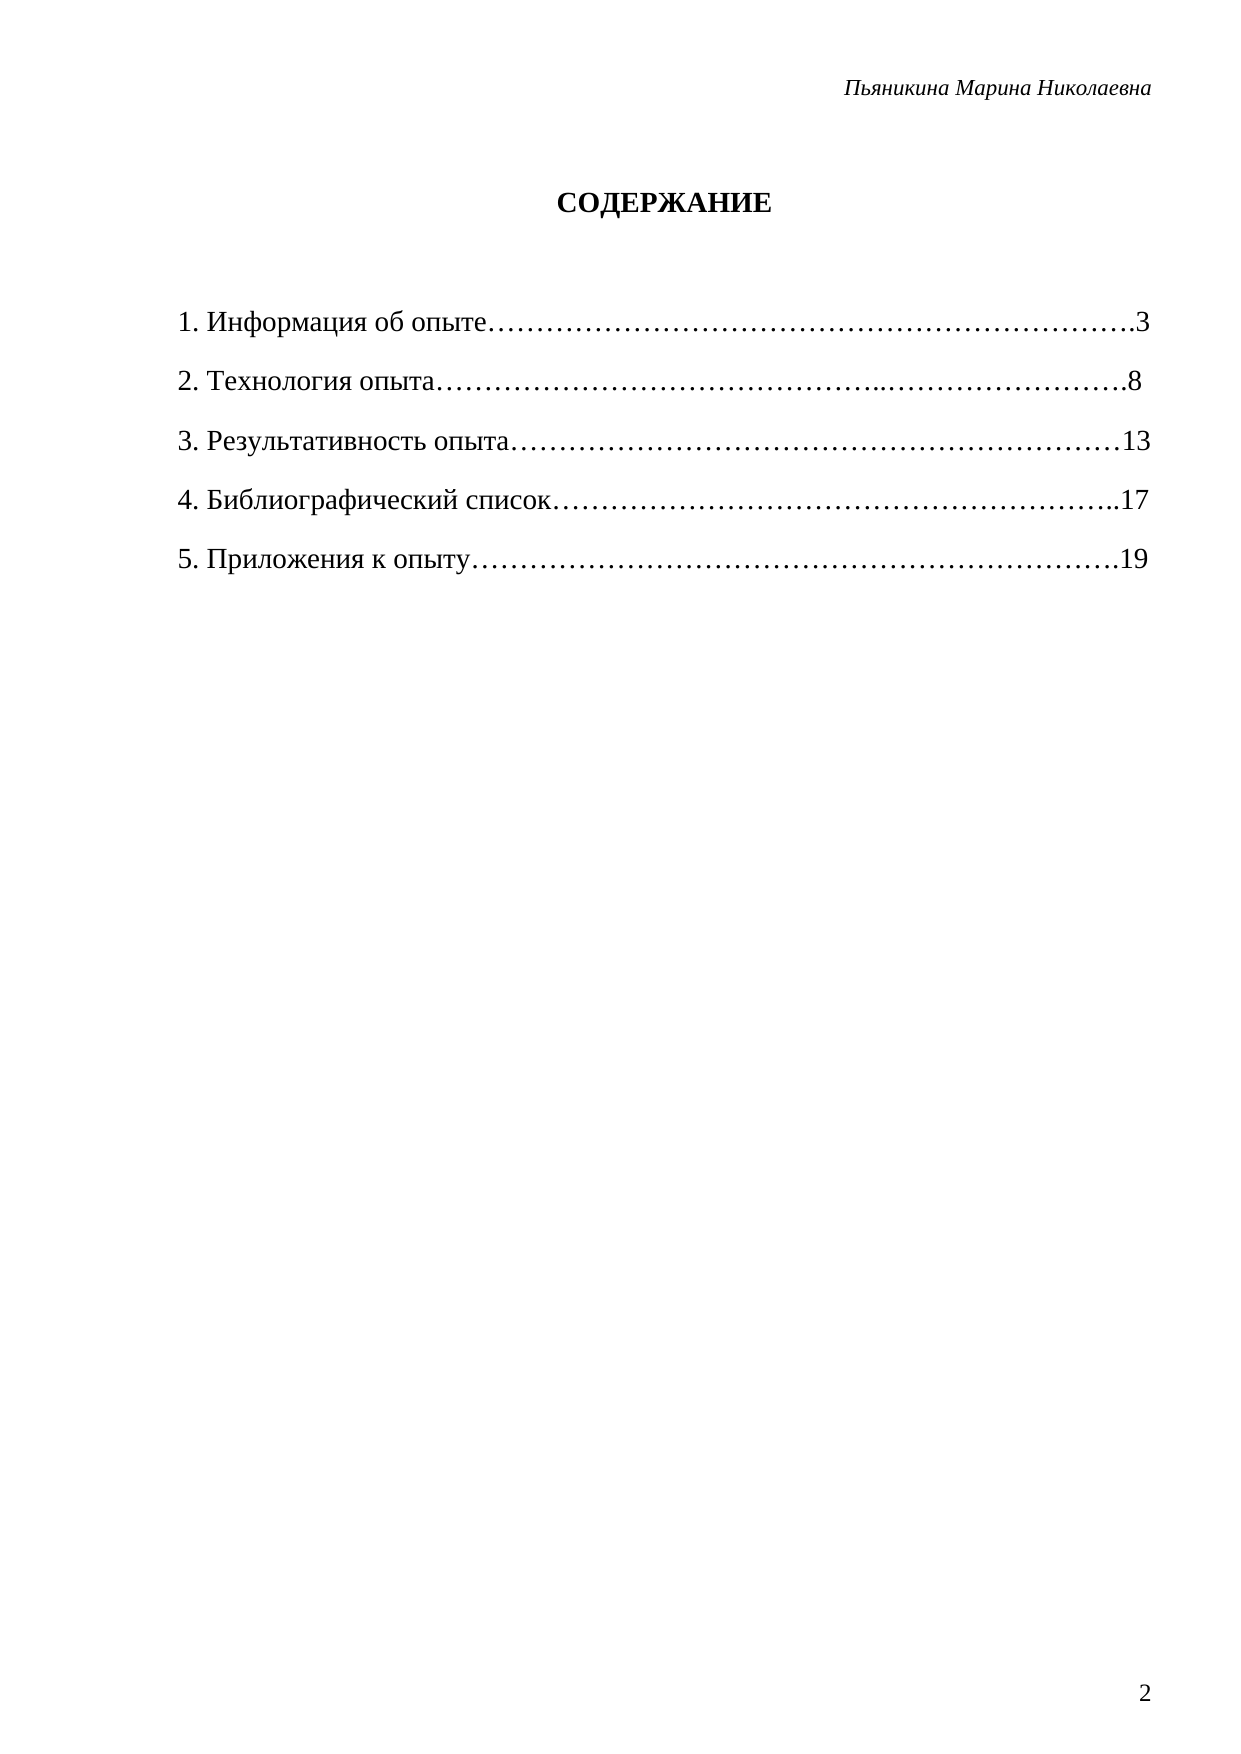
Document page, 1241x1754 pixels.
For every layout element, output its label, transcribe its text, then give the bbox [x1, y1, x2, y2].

text 5. Приложения к опыту………………………………………………………….19 [177, 541, 1152, 575]
text 4. Библиографический список…………………………………………………..17 [177, 482, 1152, 516]
text СОДЕРЖАНИЕ [177, 185, 1152, 219]
text 2. Технология опыта………………………………………..…………………….8 [177, 363, 1152, 397]
text 3. Результативность опыта………………………………………………………13 [177, 423, 1152, 456]
text 1. Информация об опыте………………………………………………………….3 [177, 304, 1152, 337]
